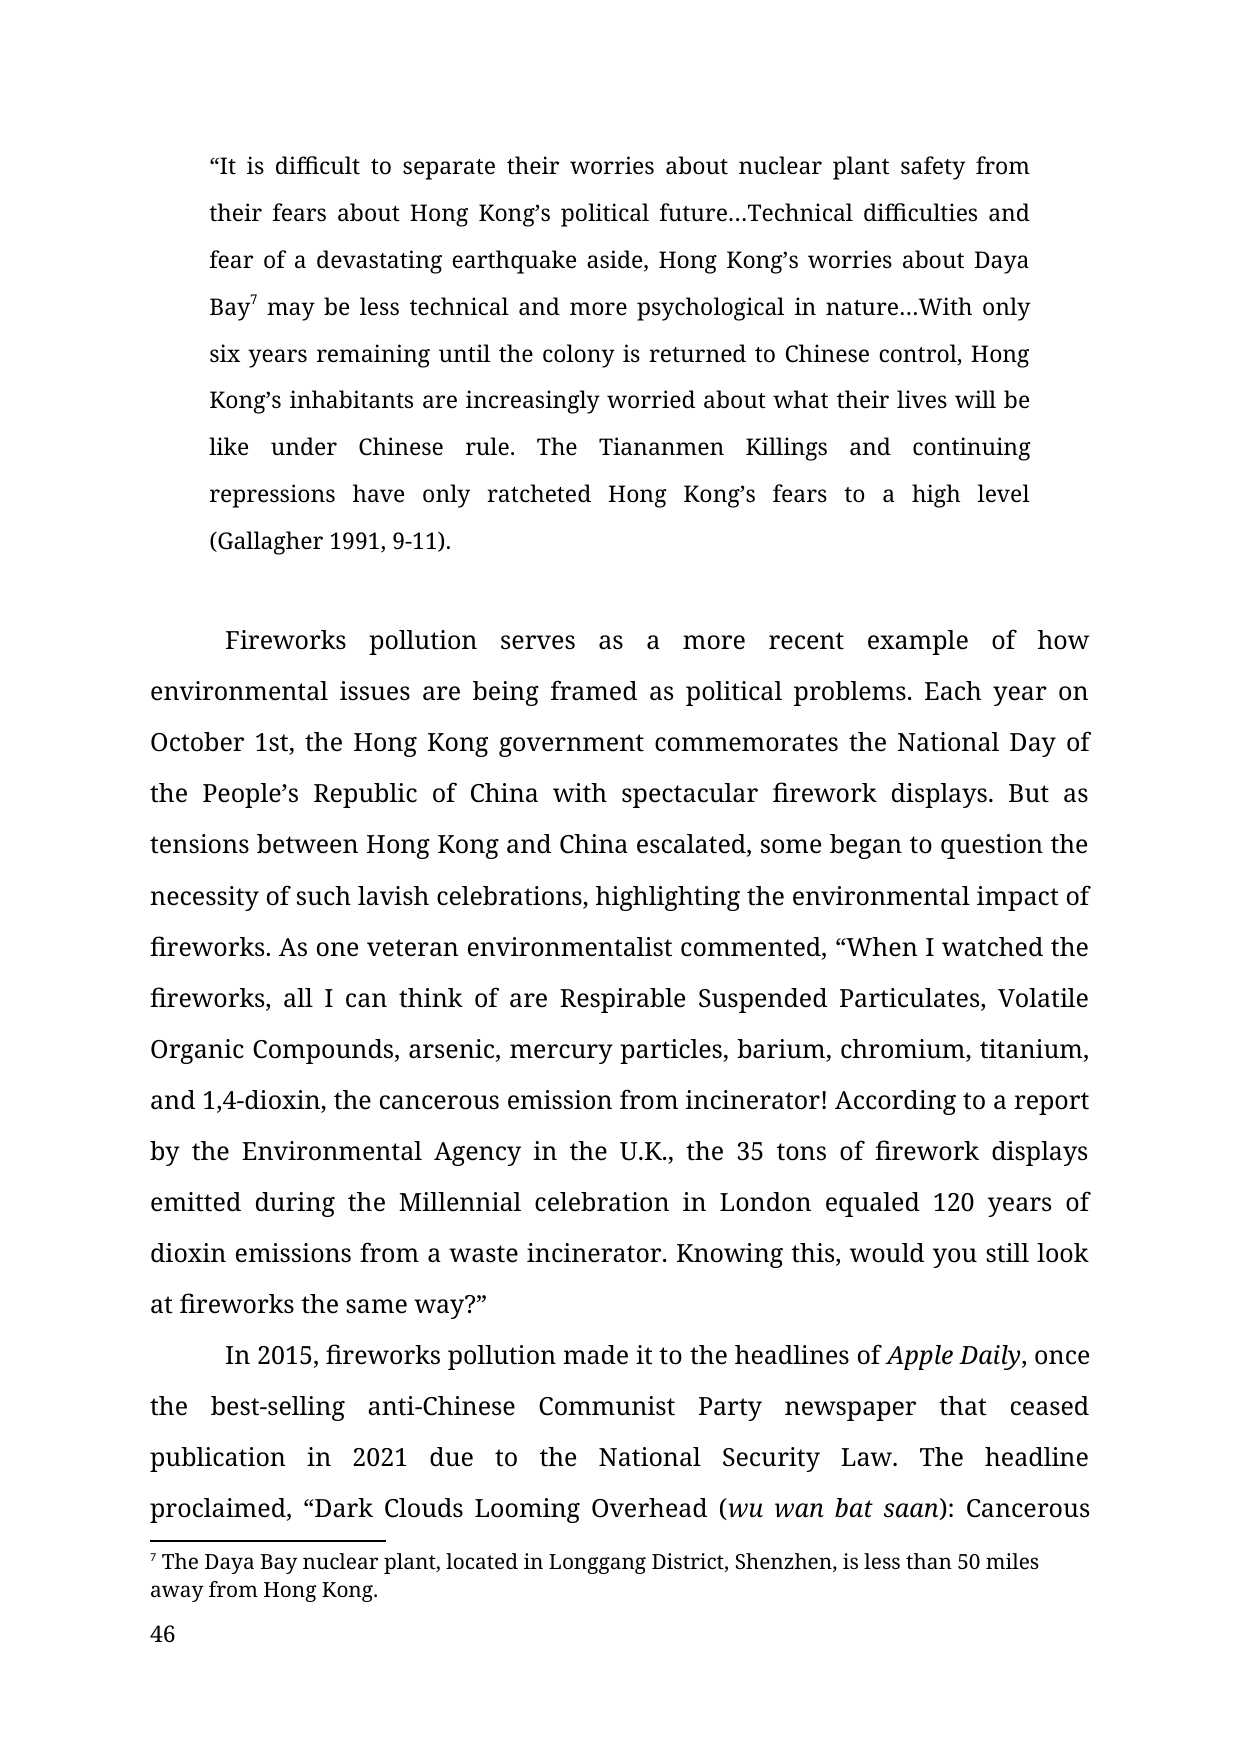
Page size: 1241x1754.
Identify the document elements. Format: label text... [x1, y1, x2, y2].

text Fireworks pollution serves as a more recent example of how environmental issues are being framed as political problems. Each year on October 1st, the Hong Kong government commemorates the National Day of the People’s Republic of China with spectacular firework displays. But as tensions between Hong Kong and China escalated, some began to question the necessity of such lavish celebrations, highlighting the environmental impact of fireworks. As one veteran environmentalist commented, “When I watched the fireworks, all I can think of are Respirable Suspended Particulates, Volatile Organic Compounds, arsenic, mercury particles, barium, chromium, titanium, and 1,4-dioxin, the cancerous emission from incinerator! According to a report by the Environmental Agency in the U.K., the 35 tons of firework displays emitted during the Millennial celebration in London equaled 120 years of dioxin emissions from a waste incinerator. Knowing this, would you still look at fireworks the same way?” [150, 623, 1090, 1321]
text “It is difficult to separate their worries about nuclear plant safety from their fears about Hong Kong’s political future…Technical difficulties and fear of a devastating earthquake aside, Hong Kong’s worries about Daya Bay may be less technical and more psychological in nature…With only six years remaining until the colony is returned to Chinese control, Hong Kong’s inhabitants are increasingly worried about what their lives will be like under Chinese rule. The Tiananmen Killings and continuing repressions have only ratcheted Hong Kong’s fears to a high level (Gallagher 1991, 9-11). [209, 150, 1031, 556]
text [150, 1337, 1090, 1525]
